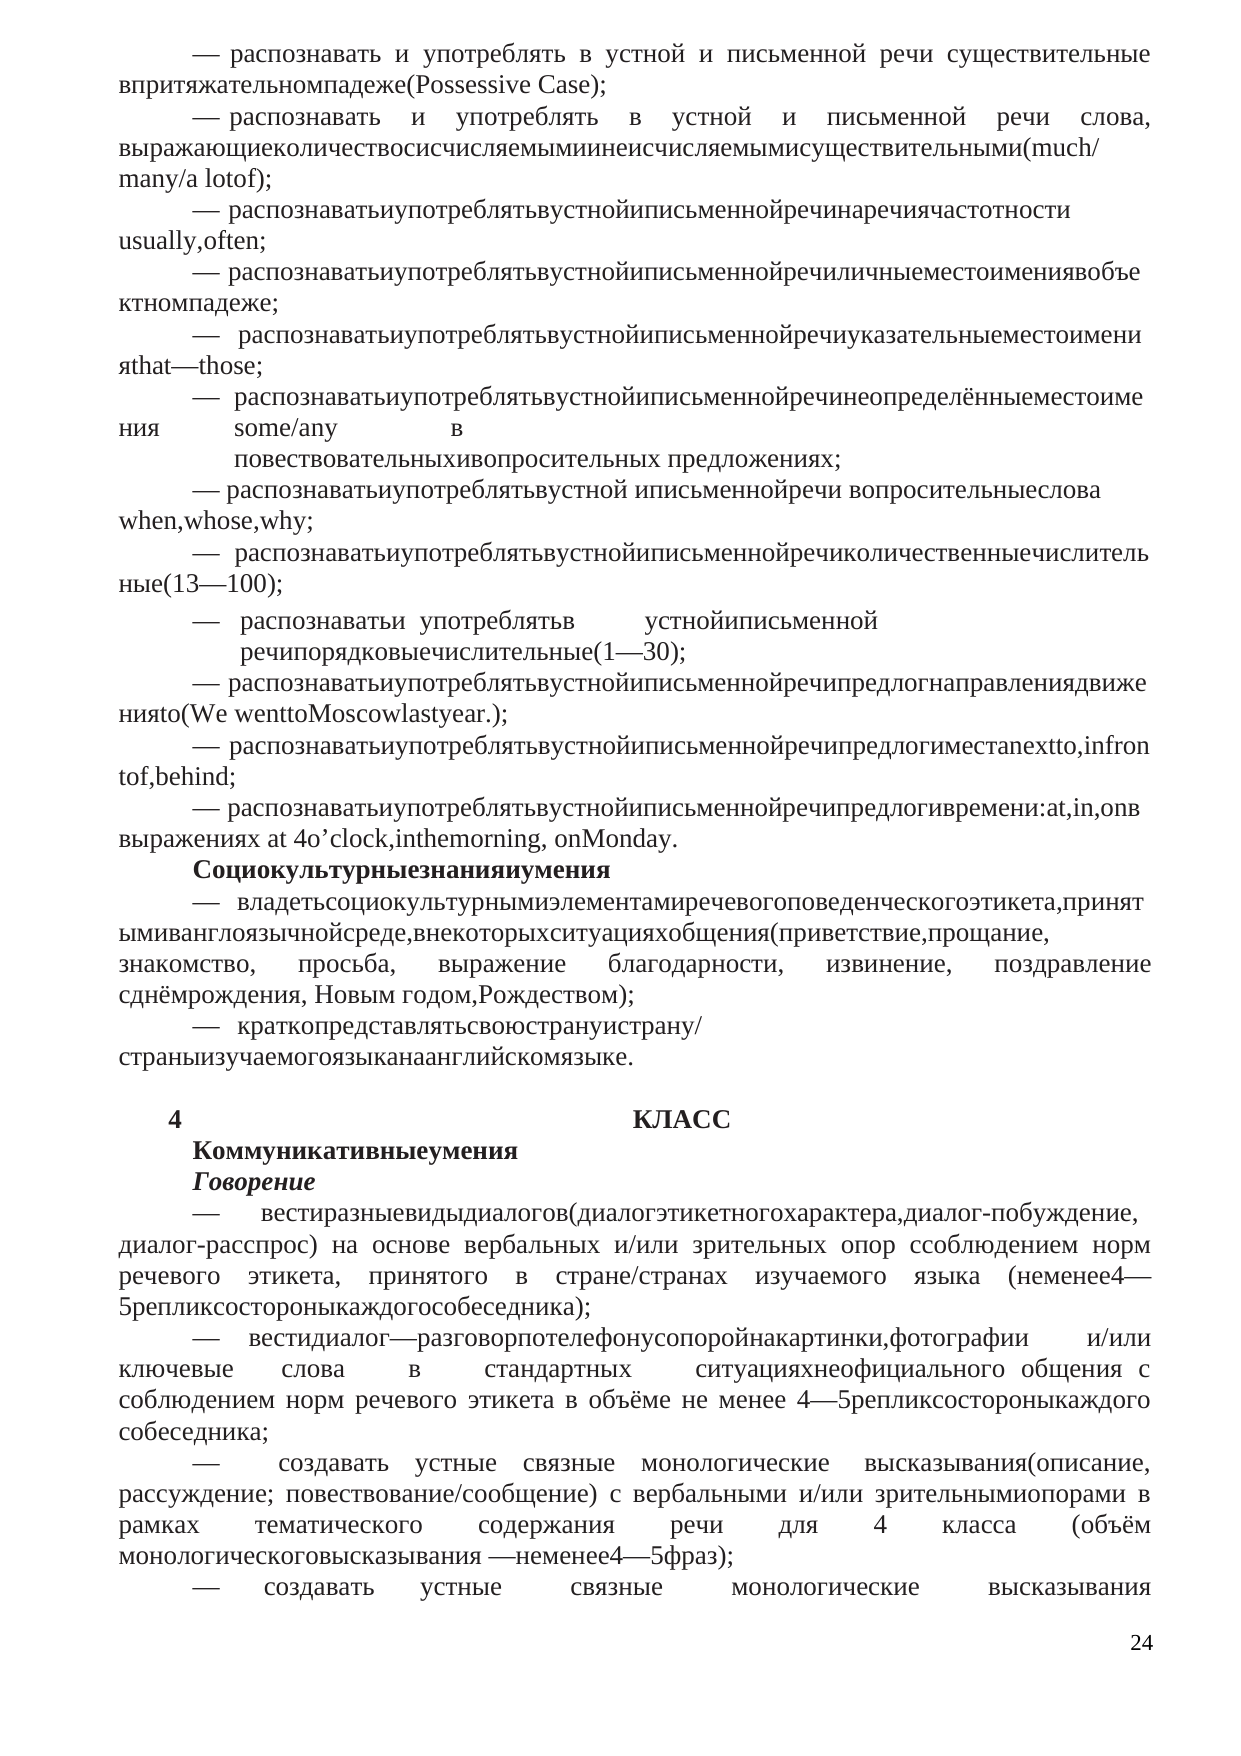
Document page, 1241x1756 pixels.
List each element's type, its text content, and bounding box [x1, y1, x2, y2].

text when,whose,why; [118, 505, 1176, 536]
list распознаватьиупотреблятьвустнойиписьменнойречиличныеместоимениявобъектномпадеже; [118, 255, 1152, 318]
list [118, 1570, 1152, 1601]
list распознаватьиупотреблятьвустной иписьменнойречи вопросительныеслова [192, 474, 1176, 504]
text Говорение [192, 1165, 1176, 1197]
text Коммуникативныеумения [192, 1134, 1176, 1165]
list вестиразныевидыдиалогов(диалогэтикетногохарактера,диалог-побуждение, диалог-расспрос) на основе вербальных и/или зрительных опор ссоблюдением норм речевого этикета, принятого в стране/странах изучаемого языка (неменее4—5репликсостороныкаждогособеседника); [118, 1197, 1152, 1321]
text usually,often; [118, 224, 1176, 255]
list распознаватьиупотреблятьвустнойиписьменнойречипредлогнаправлениядвиженияto(We wenttoMoscowlastyear.); [118, 666, 1152, 729]
text Социокультурныезнанияиумения [192, 854, 1176, 885]
list распознавать и употреблять в устной и письменной речи cлова, выражающиеколичествоcисчисляемымиинеисчисляемымисуществительными(much/many/a lotof); [118, 100, 1152, 193]
list распознаватьиупотреблятьвустнойиписьменнойречипредлогивремени:at,in,onввыражениях at 4o’clock,inthemorning, onMonday. [118, 791, 1152, 853]
list владетьсоциокультурнымиэлементамиречевогоповеденческогоэтикета,принятымиванглоязычнойсреде,внекоторыхситуацияхобщения(приветствие,прощание, знакомство, просьба, выражение благодарности, извинение, поздравление сднёмрождения, Новым годом,Рождеством); [118, 885, 1152, 1009]
list распознаватьиупотреблятьвустнойиписьменнойречипредлогиместаnextto,infrontof,behind; [118, 729, 1152, 791]
list распознаватьиупотреблятьвустнойиписьменнойречиколичественныечислительные(13—100); [118, 536, 1152, 598]
list распознаватьиупотреблятьвустнойиписьменнойречинеопределённыеместоимения some/any в повествовательныхивопросительных предложениях; [118, 380, 1152, 474]
list создавать устные связные монологические высказывания(описание, рассуждение; повествование/сообщение) с вербальными и/или зрительнымиопорами в рамках тематического содержания речи для 4 класса (объём монологическоговысказывания —неменее4—5фраз); [118, 1446, 1152, 1570]
list распознаватьиупотреблятьвустнойиписьменнойречиуказательныеместоименияthat—those; [118, 318, 1152, 380]
list вестидиалог—разговорпотелефонусопоройнакартинки,фотографии и/или ключевые слова в стандартных ситуацияхнеофициального общения с соблюдением норм речевого этикета в объёме не менее 4—5репликсостороныкаждого собеседника; [118, 1321, 1152, 1446]
list распознаватьи употреблятьв устнойиписьменной речипорядковыечислительные(1—30); [118, 604, 1152, 666]
list КЛАСС [168, 1103, 1176, 1134]
list распознаватьиупотреблятьвустнойиписьменнойречинаречиячастотности [192, 193, 1176, 224]
list распознавать и употреблять в устной и письменной речи существительные впритяжательномпадеже(Possessive Case); [118, 37, 1152, 100]
list краткопредставлятьсвоюстрануистрану/страныизучаемогоязыканаанглийскомязыке. [118, 1009, 1152, 1072]
